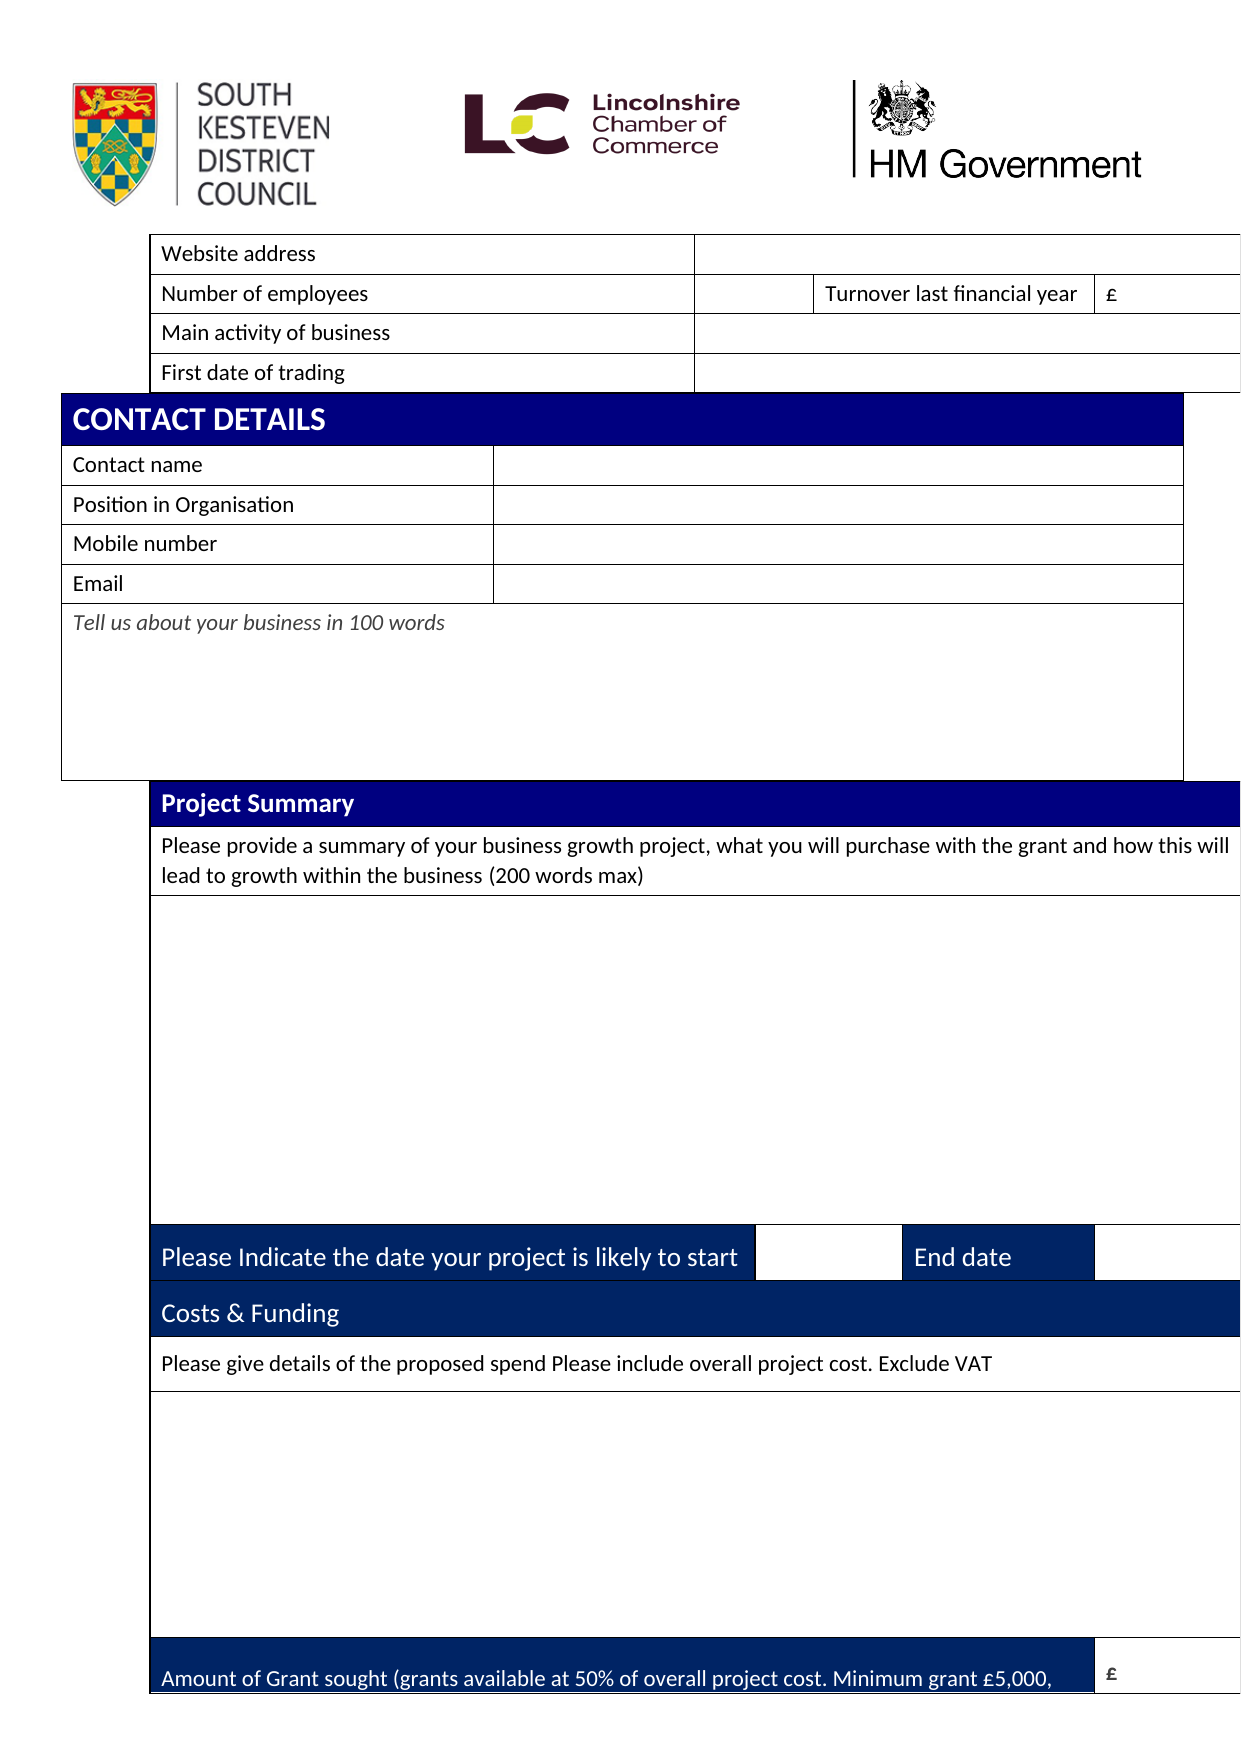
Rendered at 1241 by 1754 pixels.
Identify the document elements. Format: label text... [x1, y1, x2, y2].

table_cell Contact name [62, 446, 493, 485]
picture [852, 80, 1142, 178]
table_cell [151, 1392, 1240, 1637]
table_cell [494, 525, 1183, 564]
table_cell [695, 354, 1240, 392]
table_cell Number of employees [151, 275, 694, 313]
table_cell Mobile number [62, 525, 493, 564]
table_cell Website address [151, 235, 694, 274]
table_cell First date of trading [151, 354, 694, 392]
table_cell Please give details of the proposed spend Please include overall project cost. Exclude VAT [151, 1337, 1240, 1391]
table_cell Costs & Funding [151, 1281, 1240, 1336]
table_cell Please Indicate the date your project is likely to start [151, 1225, 754, 1280]
table_header CONTACT DETAILS [62, 394, 1183, 445]
picture [450, 79, 755, 168]
table_cell Amount of Grant sought (grants available at 50% of overall project cost. Minimum grant £5,000, maximum £15,000) [151, 1638, 1094, 1692]
table_cell Main activity of business [151, 314, 694, 353]
table_cell [494, 486, 1183, 524]
table_cell Turnover last financial year [814, 275, 1094, 313]
table_cell [695, 314, 1240, 353]
table_cell £ [1095, 1638, 1240, 1692]
table_cell £ [1095, 275, 1240, 313]
table_cell [151, 896, 1240, 1224]
table_cell Please provide a summary of your business growth project, what you will purchase with the grant and how this will lead to growth within the business (200 words max) [151, 827, 1240, 895]
table_cell [695, 275, 813, 313]
table_cell [756, 1225, 902, 1280]
table_cell Position in Organisation [62, 486, 493, 524]
table_cell [494, 565, 1183, 603]
table_cell [695, 235, 1240, 274]
table_cell [494, 446, 1183, 485]
table_cell Tell us about your business in 100 words [62, 604, 1183, 780]
table_cell [1095, 1225, 1240, 1280]
picture [70, 79, 329, 206]
table_cell End date [903, 1225, 1094, 1280]
table_cell Email [62, 565, 493, 603]
table_header Project Summary [151, 782, 1240, 826]
